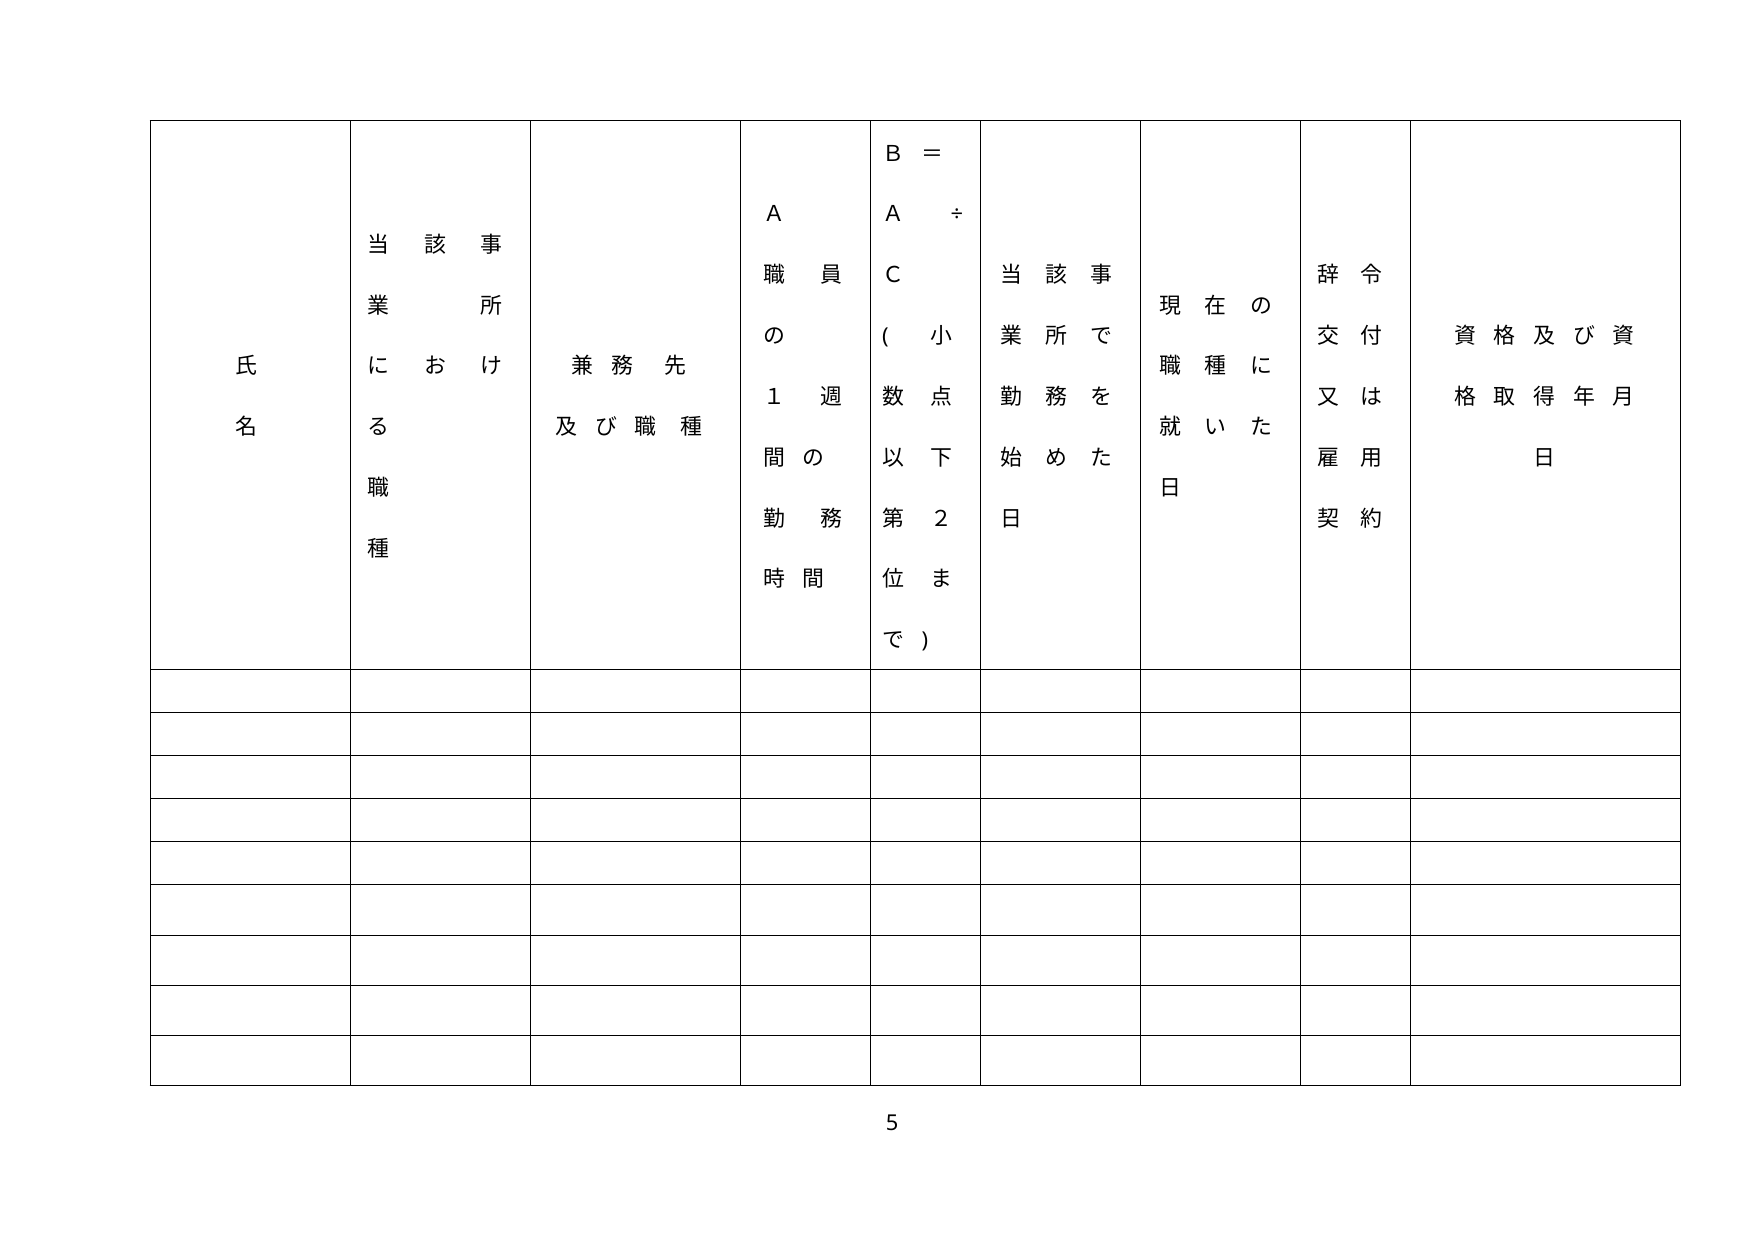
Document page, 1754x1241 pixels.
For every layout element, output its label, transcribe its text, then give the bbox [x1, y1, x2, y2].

table_cell [741, 670, 870, 712]
table_cell [871, 885, 980, 934]
table_cell [531, 842, 740, 884]
table_header 兼務先 及び職種 [531, 121, 740, 668]
table_cell [1301, 885, 1410, 934]
table_cell [1301, 986, 1410, 1035]
table_cell [1141, 713, 1300, 755]
table_cell [351, 1036, 530, 1085]
table_header 当該事業所 における 職 種 [351, 121, 530, 668]
table_cell [1411, 756, 1680, 798]
table_header 資格及び資格取得年月日 [1411, 121, 1680, 668]
table_cell [151, 842, 350, 884]
table_cell [1411, 713, 1680, 755]
table_cell [1301, 936, 1410, 985]
table_cell [351, 799, 530, 841]
table_cell [1141, 799, 1300, 841]
table_cell [1141, 936, 1300, 985]
table_cell [871, 936, 980, 985]
table_cell [151, 713, 350, 755]
table_cell [1141, 842, 1300, 884]
table_cell [1301, 756, 1410, 798]
table_cell [741, 842, 870, 884]
table_header Ｂ＝ Ａ÷Ｃ (小数点以下第２位まで) [871, 121, 980, 668]
table_cell [151, 936, 350, 985]
table_cell [981, 986, 1140, 1035]
table_cell [1411, 885, 1680, 934]
table_cell [531, 986, 740, 1035]
table_header 当該事業所で勤務を始めた日 [981, 121, 1140, 668]
table_cell [1141, 756, 1300, 798]
table_cell [871, 713, 980, 755]
table_cell [981, 756, 1140, 798]
table_header 氏 名 [151, 121, 350, 668]
table_cell [531, 670, 740, 712]
table_cell [531, 936, 740, 985]
table_cell [871, 1036, 980, 1085]
table_cell [1301, 1036, 1410, 1085]
table_cell [1411, 986, 1680, 1035]
table_cell [1141, 1036, 1300, 1085]
table_cell [1141, 986, 1300, 1035]
table_cell [981, 936, 1140, 985]
table_cell [351, 885, 530, 934]
table_cell [1411, 1036, 1680, 1085]
table_cell [1411, 936, 1680, 985]
table_cell [981, 842, 1140, 884]
table_header Ａ 職員の １週間の 勤務時間 [741, 121, 870, 668]
table_cell [351, 842, 530, 884]
table_cell [741, 799, 870, 841]
table_header 辞令交付又は 雇用契約 [1301, 121, 1410, 668]
table_cell [351, 756, 530, 798]
table_cell [531, 713, 740, 755]
table_cell [151, 885, 350, 934]
table_cell [741, 885, 870, 934]
table_cell [741, 936, 870, 985]
table_cell [531, 756, 740, 798]
table_cell [741, 756, 870, 798]
table_cell [981, 670, 1140, 712]
table_cell [1301, 799, 1410, 841]
table_cell [981, 799, 1140, 841]
table_cell [1411, 670, 1680, 712]
table_cell [351, 713, 530, 755]
table_cell [871, 842, 980, 884]
table_cell [1141, 885, 1300, 934]
table_header 現在の職種に 就いた日 [1141, 121, 1300, 668]
table_cell [351, 936, 530, 985]
table_cell [351, 986, 530, 1035]
table_cell [151, 799, 350, 841]
table_cell [1141, 670, 1300, 712]
table_cell [741, 713, 870, 755]
table_cell [1301, 670, 1410, 712]
table_cell [1411, 842, 1680, 884]
table_cell [871, 799, 980, 841]
table_cell [981, 713, 1140, 755]
table_cell [871, 756, 980, 798]
table_cell [871, 670, 980, 712]
table_cell [981, 1036, 1140, 1085]
table_cell [1301, 713, 1410, 755]
table_cell [871, 986, 980, 1035]
table_cell [351, 670, 530, 712]
table_cell [531, 1036, 740, 1085]
table_cell [1411, 799, 1680, 841]
table_cell [531, 885, 740, 934]
table_cell [151, 986, 350, 1035]
table_cell [151, 756, 350, 798]
table_cell [741, 986, 870, 1035]
table_cell [151, 670, 350, 712]
table_cell [151, 1036, 350, 1085]
table_cell [981, 885, 1140, 934]
table_cell [1301, 842, 1410, 884]
table_cell [741, 1036, 870, 1085]
table_cell [531, 799, 740, 841]
